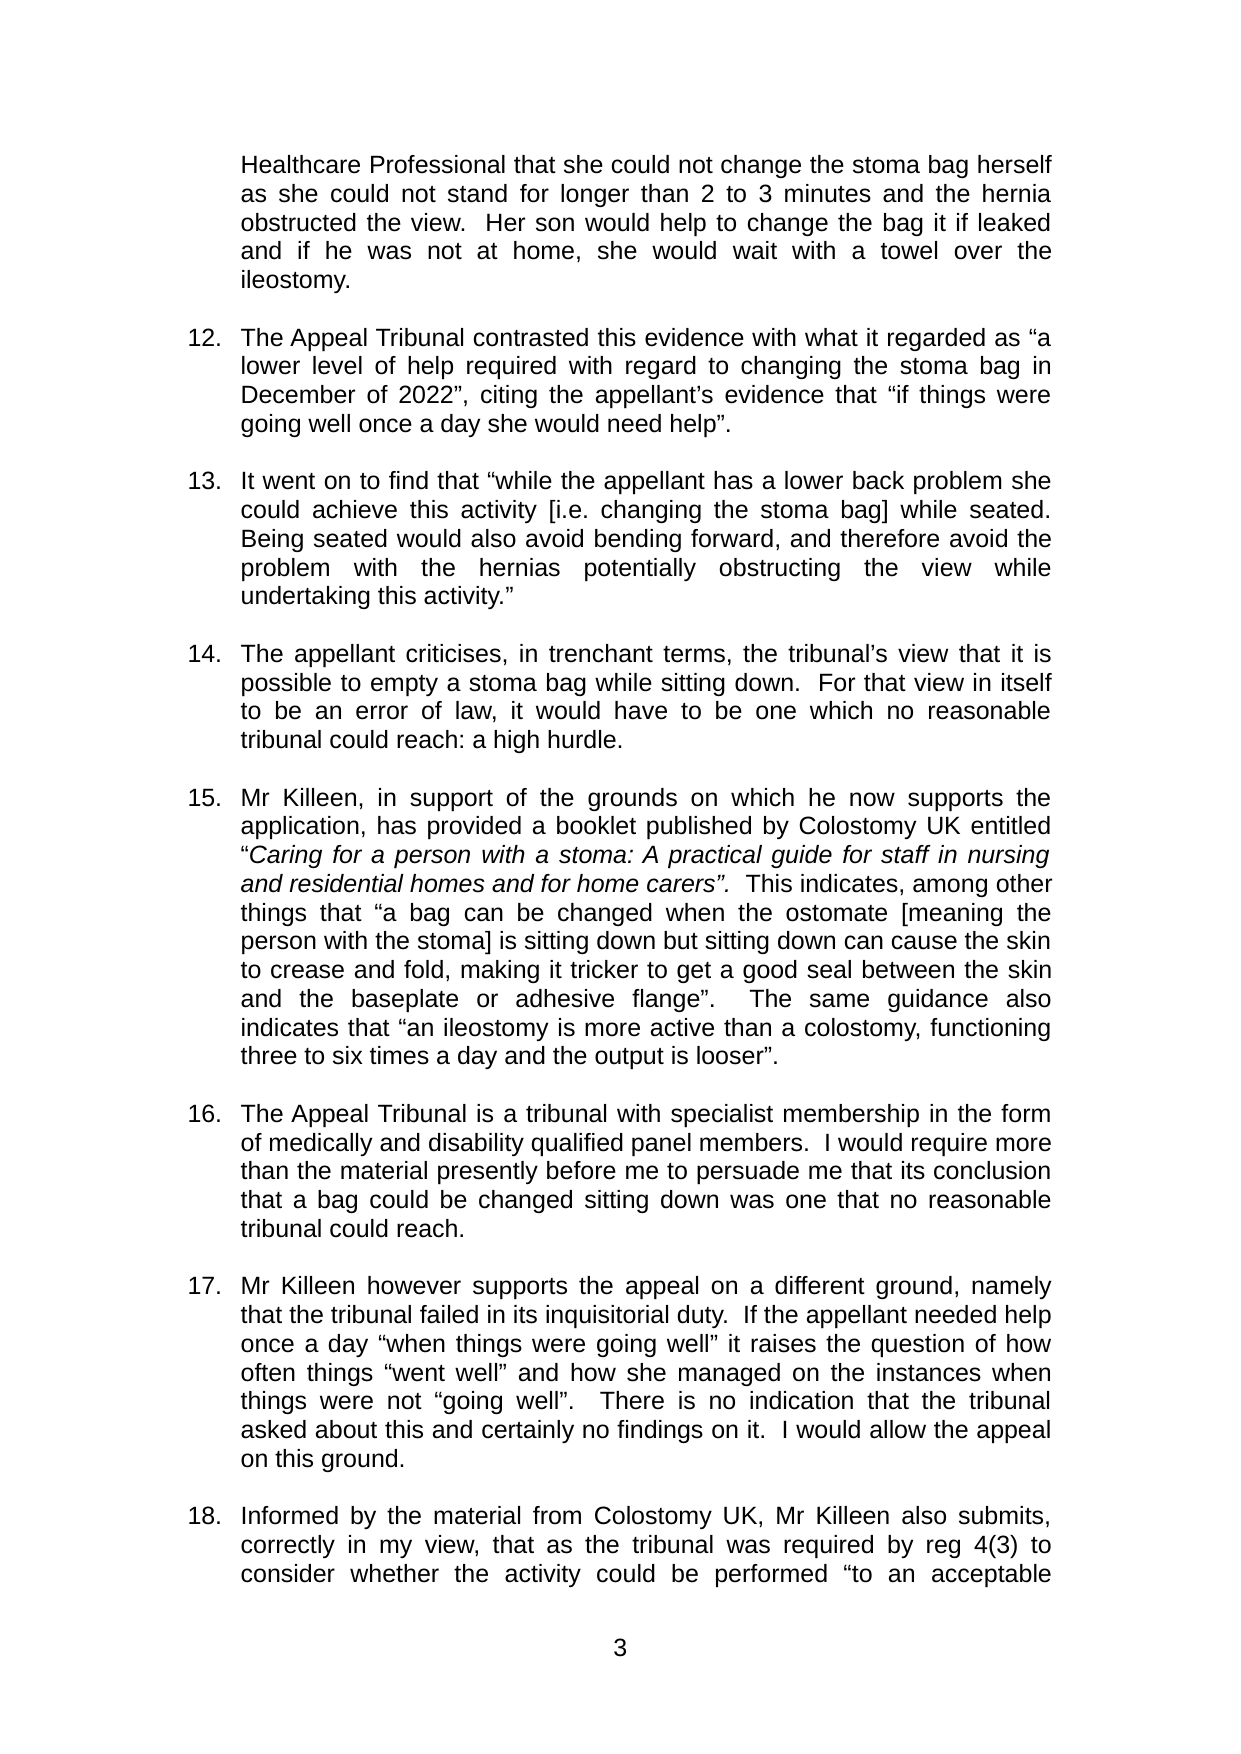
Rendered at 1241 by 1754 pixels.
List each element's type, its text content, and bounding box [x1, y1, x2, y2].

text 14. The appellant criticises, in trenchant terms, the tribunal’s view that it is possible to empty a stoma bag while sitting down. For that view in itself to be an error of law, it would have to be one which no reasonable tribunal could reach: a high hurdle. [187, 639, 1053, 754]
text 17. Mr Killeen however supports the appeal on a different ground, namely that the tribunal failed in its inquisitorial duty. If the appellant needed help once a day “when things were going well” it raises the question of how often things “went well” and how she managed on the instances when things were not “going well”. There is no indication that the tribunal asked about this and certainly no findings on it. I would allow the appeal on this ground. [187, 1271, 1053, 1472]
text 16. The Appeal Tribunal is a tribunal with specialist membership in the form of medically and disability qualified panel members. I would require more than the material presently before me to persuade me that its conclusion that a bag could be changed sitting down was one that no reasonable tribunal could reach. [187, 1099, 1053, 1242]
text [187, 1501, 1053, 1587]
text 13. It went on to find that “while the appellant has a lower back problem she could achieve this activity [i.e. changing the stoma bag] while seated. Being seated would also avoid bending forward, and therefore avoid the problem with the hernias potentially obstructing the view while undertaking this activity.” [187, 466, 1053, 610]
text 12. The Appeal Tribunal contrasted this evidence with what it regarded as “a lower level of help required with regard to changing the stoma bag in December of 2022”, citing the appellant’s evidence that “if things were going well once a day she would need help”. [187, 322, 1053, 437]
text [187, 150, 1053, 294]
text 15. Mr Killeen, in support of the grounds on which he now supports the application, has provided a booklet published by Colostomy UK entitled “Caring for a person with a stoma: A practical guide for staff in nursing and residential homes and for home carers”. This indicates, among other things that “a bag can be changed when the ostomate [meaning the person with the stoma] is sitting down but sitting down can cause the skin to crease and fold, making it tricker to get a good seal between the skin and the baseplate or adhesive flange”. The same guidance also indicates that “an ileostomy is more active than a colostomy, functioning three to six times a day and the output is looser”. [187, 782, 1053, 1070]
